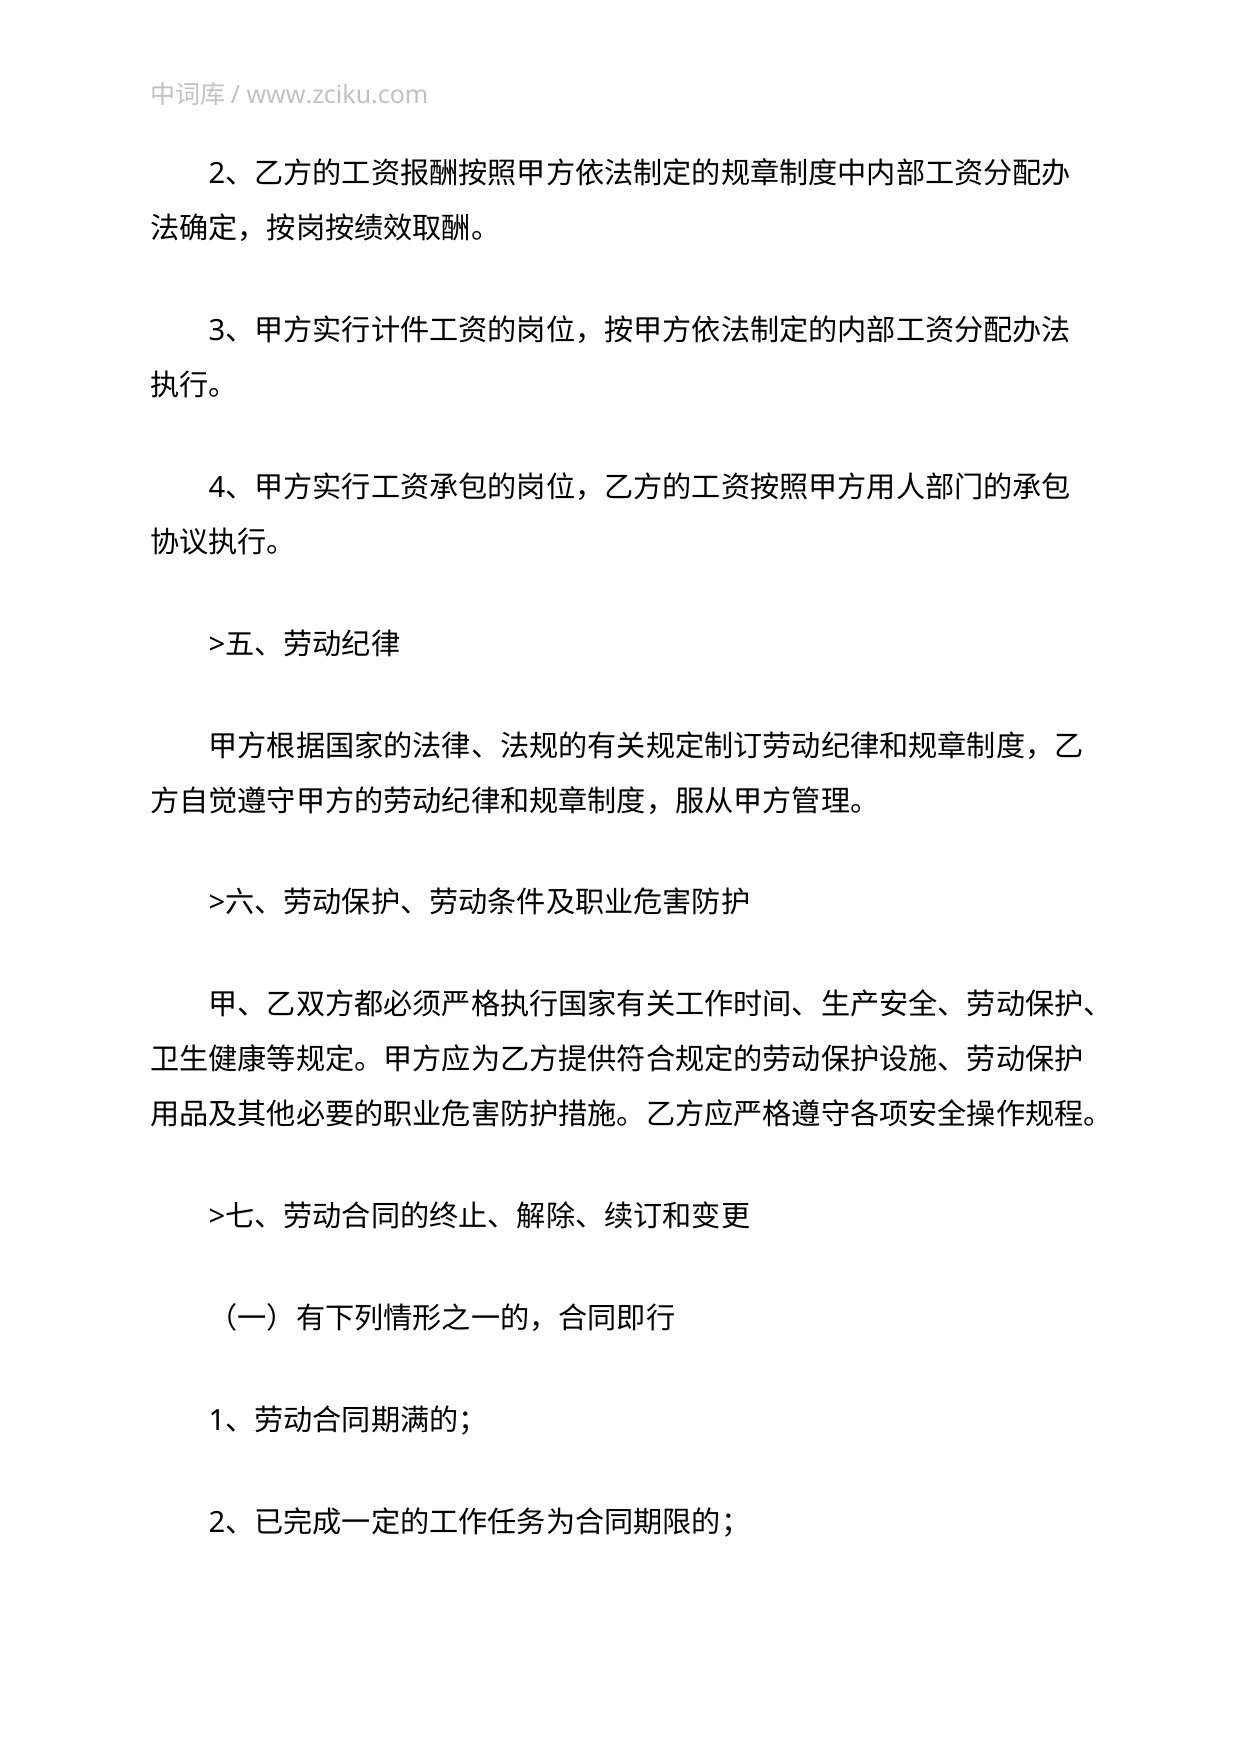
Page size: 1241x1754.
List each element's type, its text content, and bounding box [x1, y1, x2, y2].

text （一）有下列情形之一的，合同即行 [150, 1294, 1090, 1337]
text 4、甲方实行工资承包的岗位，乙方的工资按照甲方用人部门的承包协议执行。 [150, 463, 1090, 561]
text 2、乙方的工资报酬按照甲方依法制定的规章制度中内部工资分配办法确定，按岗按绩效取酬。 [150, 150, 1090, 247]
text 2、已完成一定的工作任务为合同期限的； [150, 1498, 1090, 1541]
text 甲方根据国家的法律、法规的有关规定制订劳动纪律和规章制度，乙方自觉遵守甲方的劳动纪律和规章制度，服从甲方管理。 [150, 722, 1090, 819]
text 甲、乙双方都必须严格执行国家有关工作时间、生产安全、劳动保护、卫生健康等规定。甲方应为乙方提供符合规定的劳动保护设施、劳动保护用品及其他必要的职业危害防护措施。乙方应严格遵守各项安全操作规程。 [150, 981, 1090, 1133]
text >六、劳动保护、劳动条件及职业危害防护 [150, 879, 1090, 921]
text >七、劳动合同的终止、解除、续订和变更 [150, 1192, 1090, 1235]
text 3、甲方实行计件工资的岗位，按甲方依法制定的内部工资分配办法执行。 [150, 307, 1090, 404]
text >五、劳动纪律 [150, 620, 1090, 663]
text 1、劳动合同期满的； [150, 1396, 1090, 1439]
